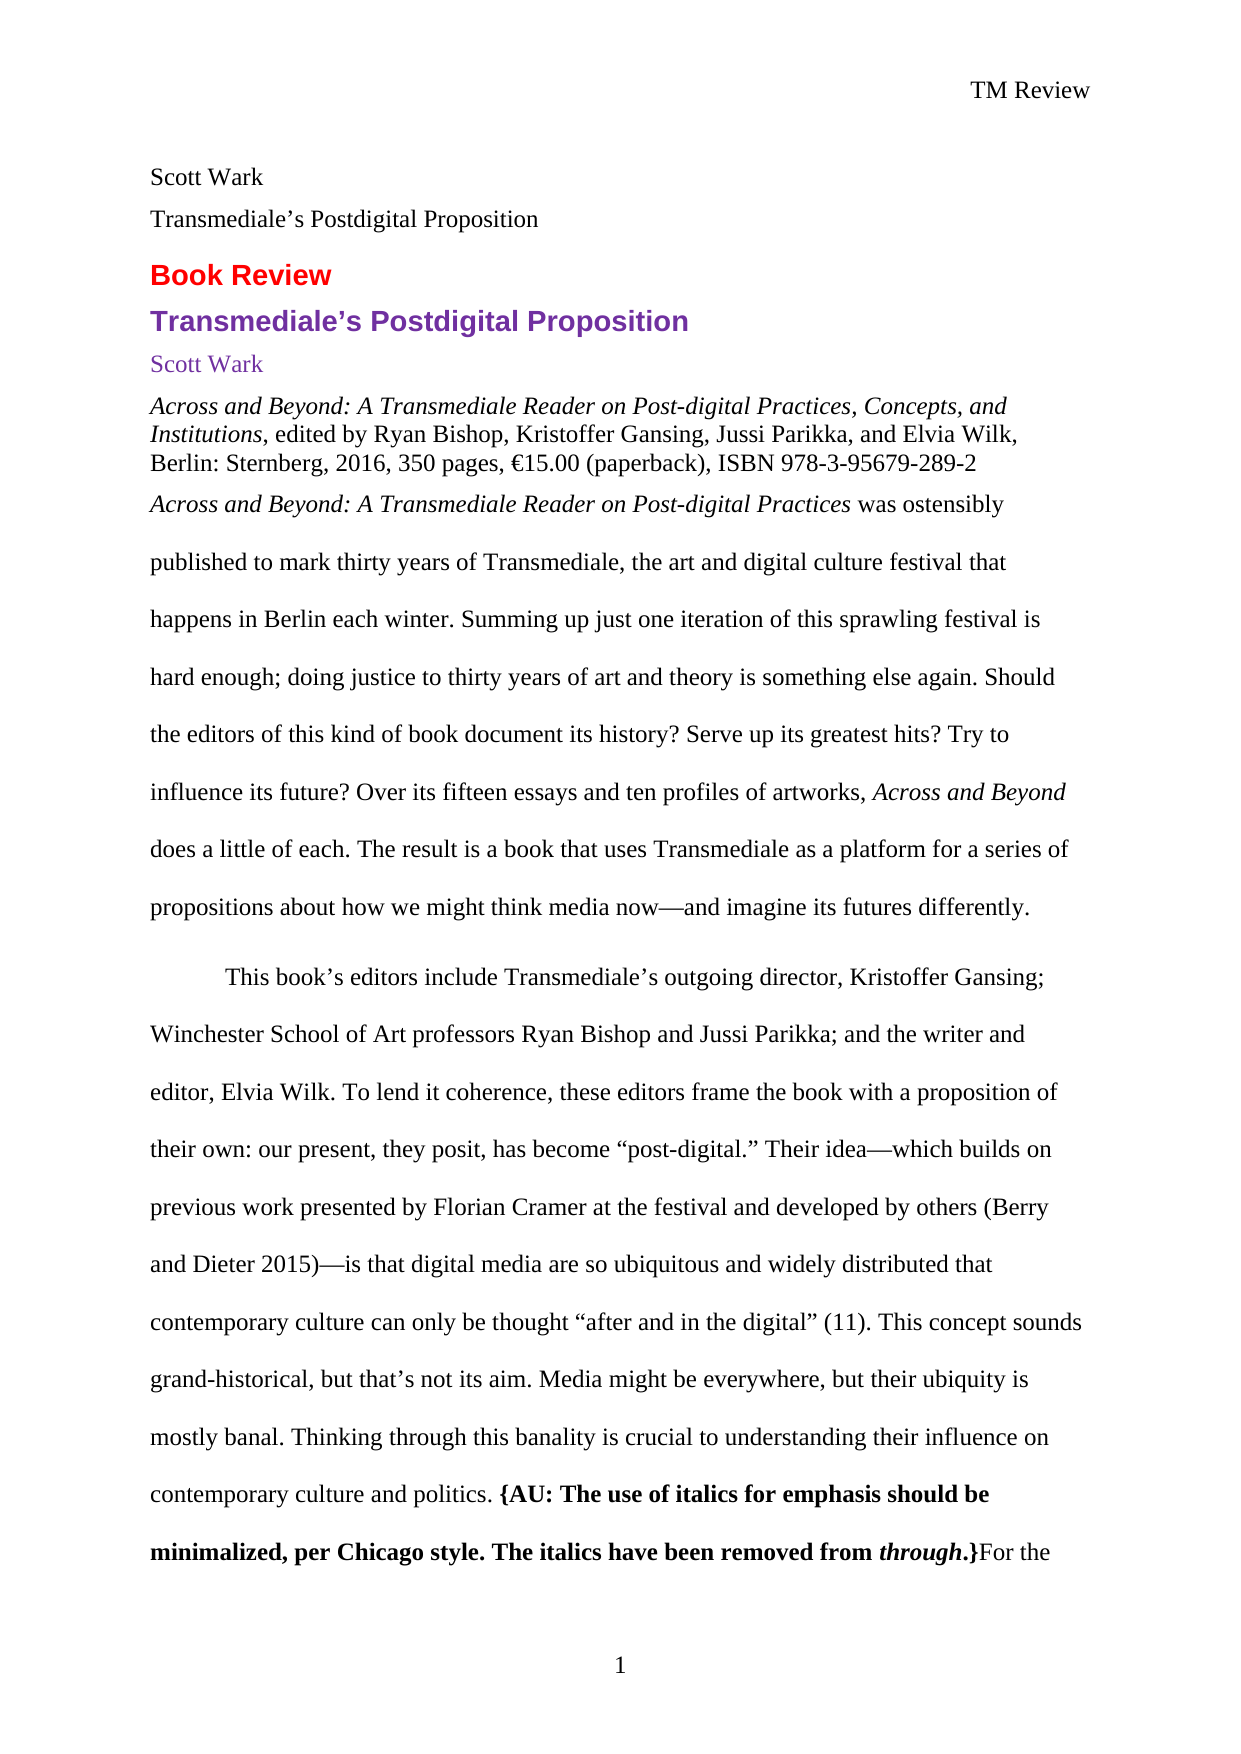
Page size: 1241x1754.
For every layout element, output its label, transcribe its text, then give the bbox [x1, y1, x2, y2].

title Book Review [150, 257, 1090, 291]
text Scott Wark [150, 162, 1090, 191]
text Across and Beyond: A Transmediale Reader on Post-digital Practices, Concepts, and Institutions, edited by Ryan Bishop, Kristoffer Gansing, Jussi Parikka, and Elvia Wilk, Berlin: Sternberg, 2016, 350 pages, €15.00 (paperback), ISBN 978-3-95679-289-2 [150, 391, 1090, 477]
title Transmediale’s Postdigital Proposition [150, 303, 1090, 337]
text Scott Wark [150, 349, 1090, 378]
text Across and Beyond: A Transmediale Reader on Post-digital Practices was ostensibly published to mark thirty years of Transmediale, the art and digital culture festival that happens in Berlin each winter. Summing up just one iteration of this sprawling festival is hard enough; doing justice to thirty years of art and theory is something else again. Should the editors of this kind of book document its history? Serve up its greatest hits? Try to influence its future? Over its fifteen essays and ten profiles of artworks, Across and Beyond does a little of each. The result is a book that uses Transmediale as a platform for a series of propositions about how we might think media now—and imagine its futures differently. [150, 489, 1090, 921]
text Transmediale’s Postdigital Proposition [150, 204, 1090, 232]
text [150, 962, 1090, 1566]
